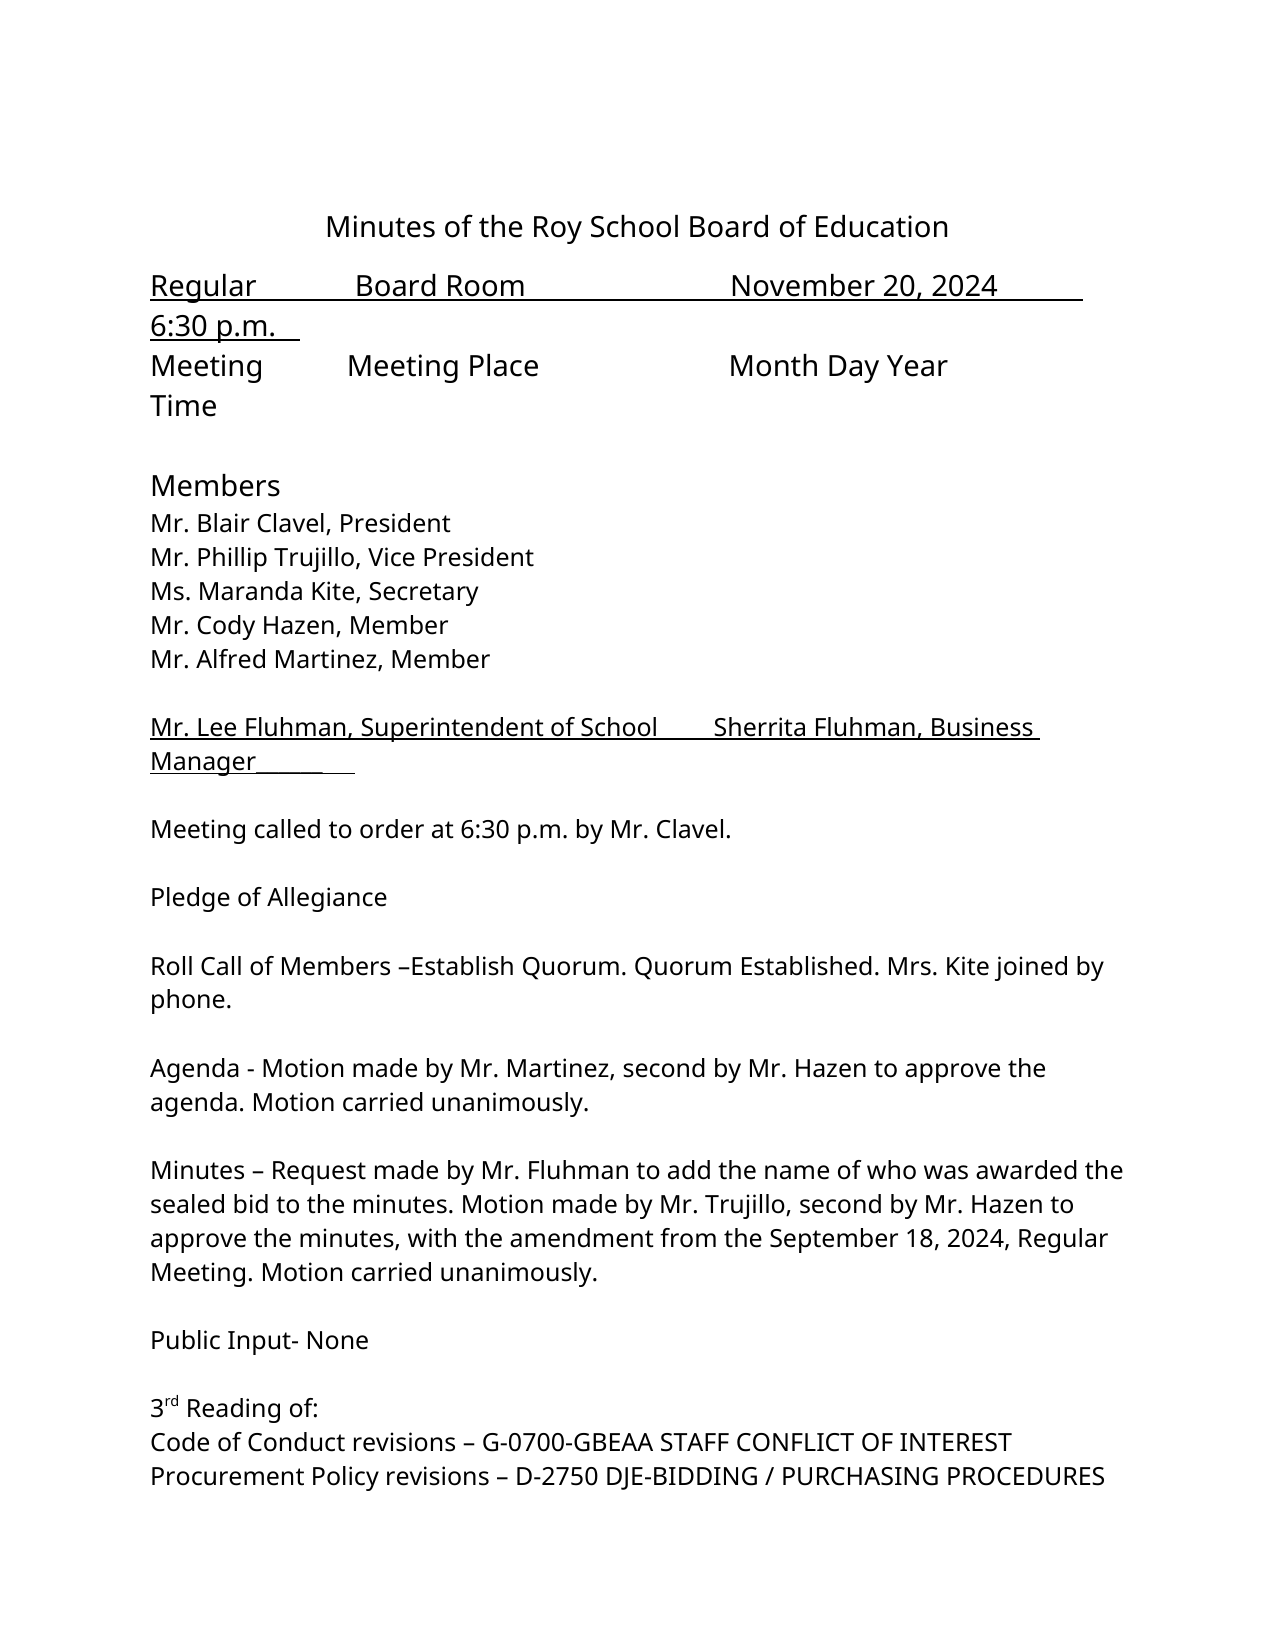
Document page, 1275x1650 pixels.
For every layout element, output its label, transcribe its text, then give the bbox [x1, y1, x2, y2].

text Minutes – Request made by Mr. Fluhman to add the name of who was awarded the sealed bid to the minutes. Motion made by Mr. Trujillo, second by Mr. Hazen to approve the minutes, with the amendment from the September 18, 2024, Regular Meeting. Motion carried unanimously. [150, 1152, 1125, 1289]
text Mr. Cody Hazen, Member [150, 607, 1125, 642]
text 3rd Reading of: [150, 1391, 1125, 1425]
text Meeting Meeting Place Month Day Year Time [150, 345, 1125, 424]
text Public Input- None [150, 1323, 1125, 1357]
text Regular Board Room November 20, 2024 6:30 p.m. [150, 266, 1125, 345]
text Meeting called to order at 6:30 p.m. by Mr. Clavel. [150, 812, 1125, 846]
text Procurement Policy revisions – D-2750 DJE-BIDDING / PURCHASING PROCEDURES [150, 1459, 1125, 1493]
text Ms. Maranda Kite, Secretary [150, 573, 1125, 607]
text Roll Call of Members –Establish Quorum. Quorum Established. Mrs. Kite joined by phone. [150, 948, 1125, 1016]
text Mr. Phillip Trujillo, Vice President [150, 539, 1125, 573]
text Agenda - Motion made by Mr. Martinez, second by Mr. Hazen to approve the agenda. Motion carried unanimously. [150, 1050, 1125, 1118]
text Code of Conduct revisions – G-0700-GBEAA STAFF CONFLICT OF INTEREST [150, 1425, 1125, 1459]
text Pledge of Allegiance [150, 880, 1125, 914]
text Mr. Alfred Martinez, Member [150, 642, 1125, 676]
text Members [150, 466, 1125, 505]
text Minutes of the Roy School Board of Education [150, 206, 1125, 246]
text Mr. Blair Clavel, President [150, 505, 1125, 539]
text Mr. Lee Fluhman, Superintendent of School_____Sherrita Fluhman, Business Manager______ [150, 710, 1125, 778]
